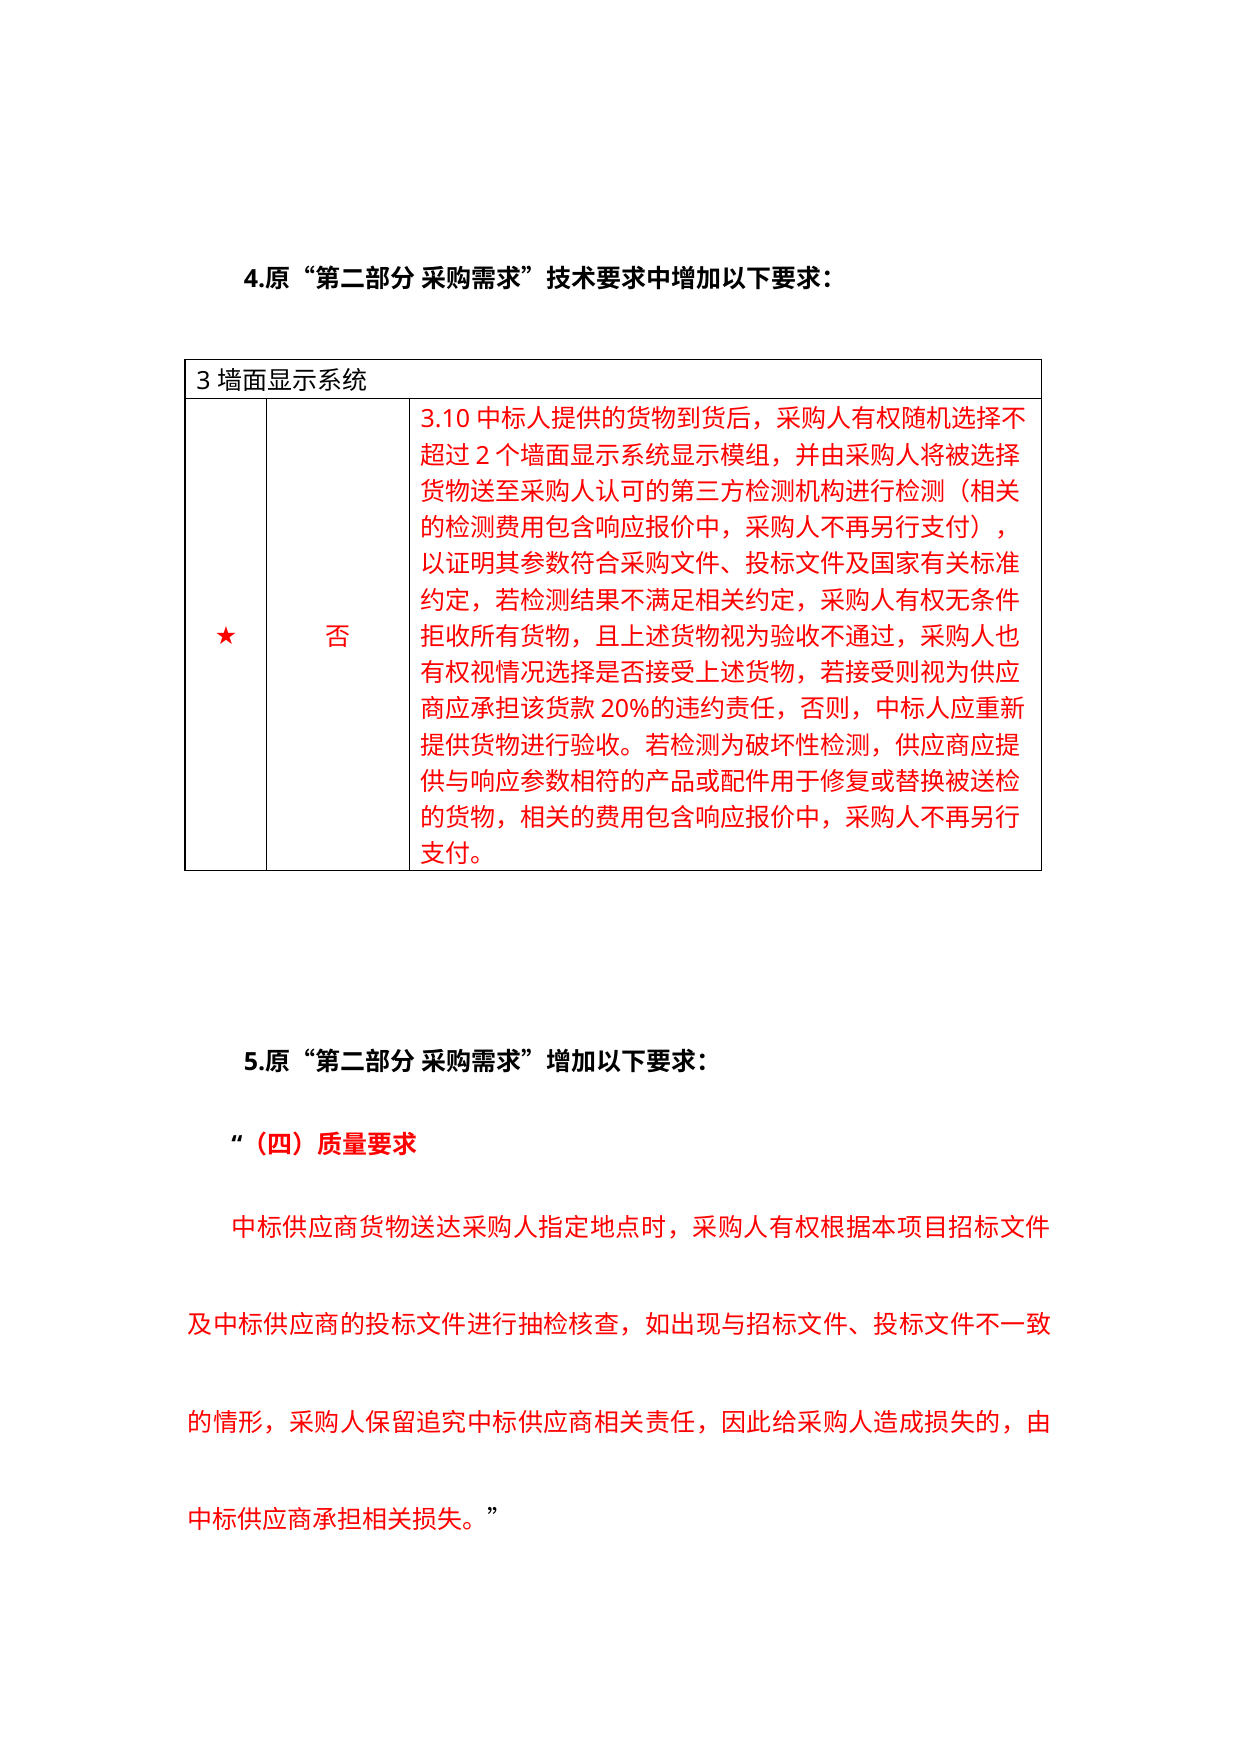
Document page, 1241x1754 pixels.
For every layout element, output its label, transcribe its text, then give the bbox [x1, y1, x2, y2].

table_cell 3.10 中标人提供的货物到货后，采购人有权随机选择不超过2个墙面显示系统显示模组，并由采购人将被选择货物送至采购人认可的第三方检测机构进行检测（相关的检测费用包含响应报价中，采购人不再另行支付），以证明其参数符合采购文件、投标文件及国家有关标准约定，若检测结果不满足相关约定，采购人有权无条件拒收所有货物，且上述货物视为验收不通过，采购人也有权视情况选择是否接受上述货物，若接受则视为供应商应承担该货款20%的违约责任，否则，中标人应重新提供货物进行验收。若检测为破坏性检测，供应商应提供与响应参数相符的产品或配件用于修复或替换被送检的货物，相关的费用包含响应报价中，采购人不再另行支付。 [410, 399, 1041, 870]
text 5.原“第二部分 采购需求”增加以下要求： [187, 1027, 1053, 1092]
text “（四）质量要求 [187, 1110, 1053, 1175]
text 中标供应商货物送达采购人指定地点时，采购人有权根据本项目招标文件及中标供应商的投标文件进行抽检核查，如出现与招标文件、投标文件不一致的情形，采购人保留追究中标供应商相关责任，因此给采购人造成损失的，由中标供应商承担相关损失。” [187, 1193, 1053, 1550]
table_header 3 墙面显示系统 [186, 360, 1041, 398]
table_cell 否 [267, 399, 409, 870]
table_cell ★ [186, 399, 266, 870]
text 4.原“第二部分 采购需求”技术要求中增加以下要求： [187, 244, 1053, 309]
